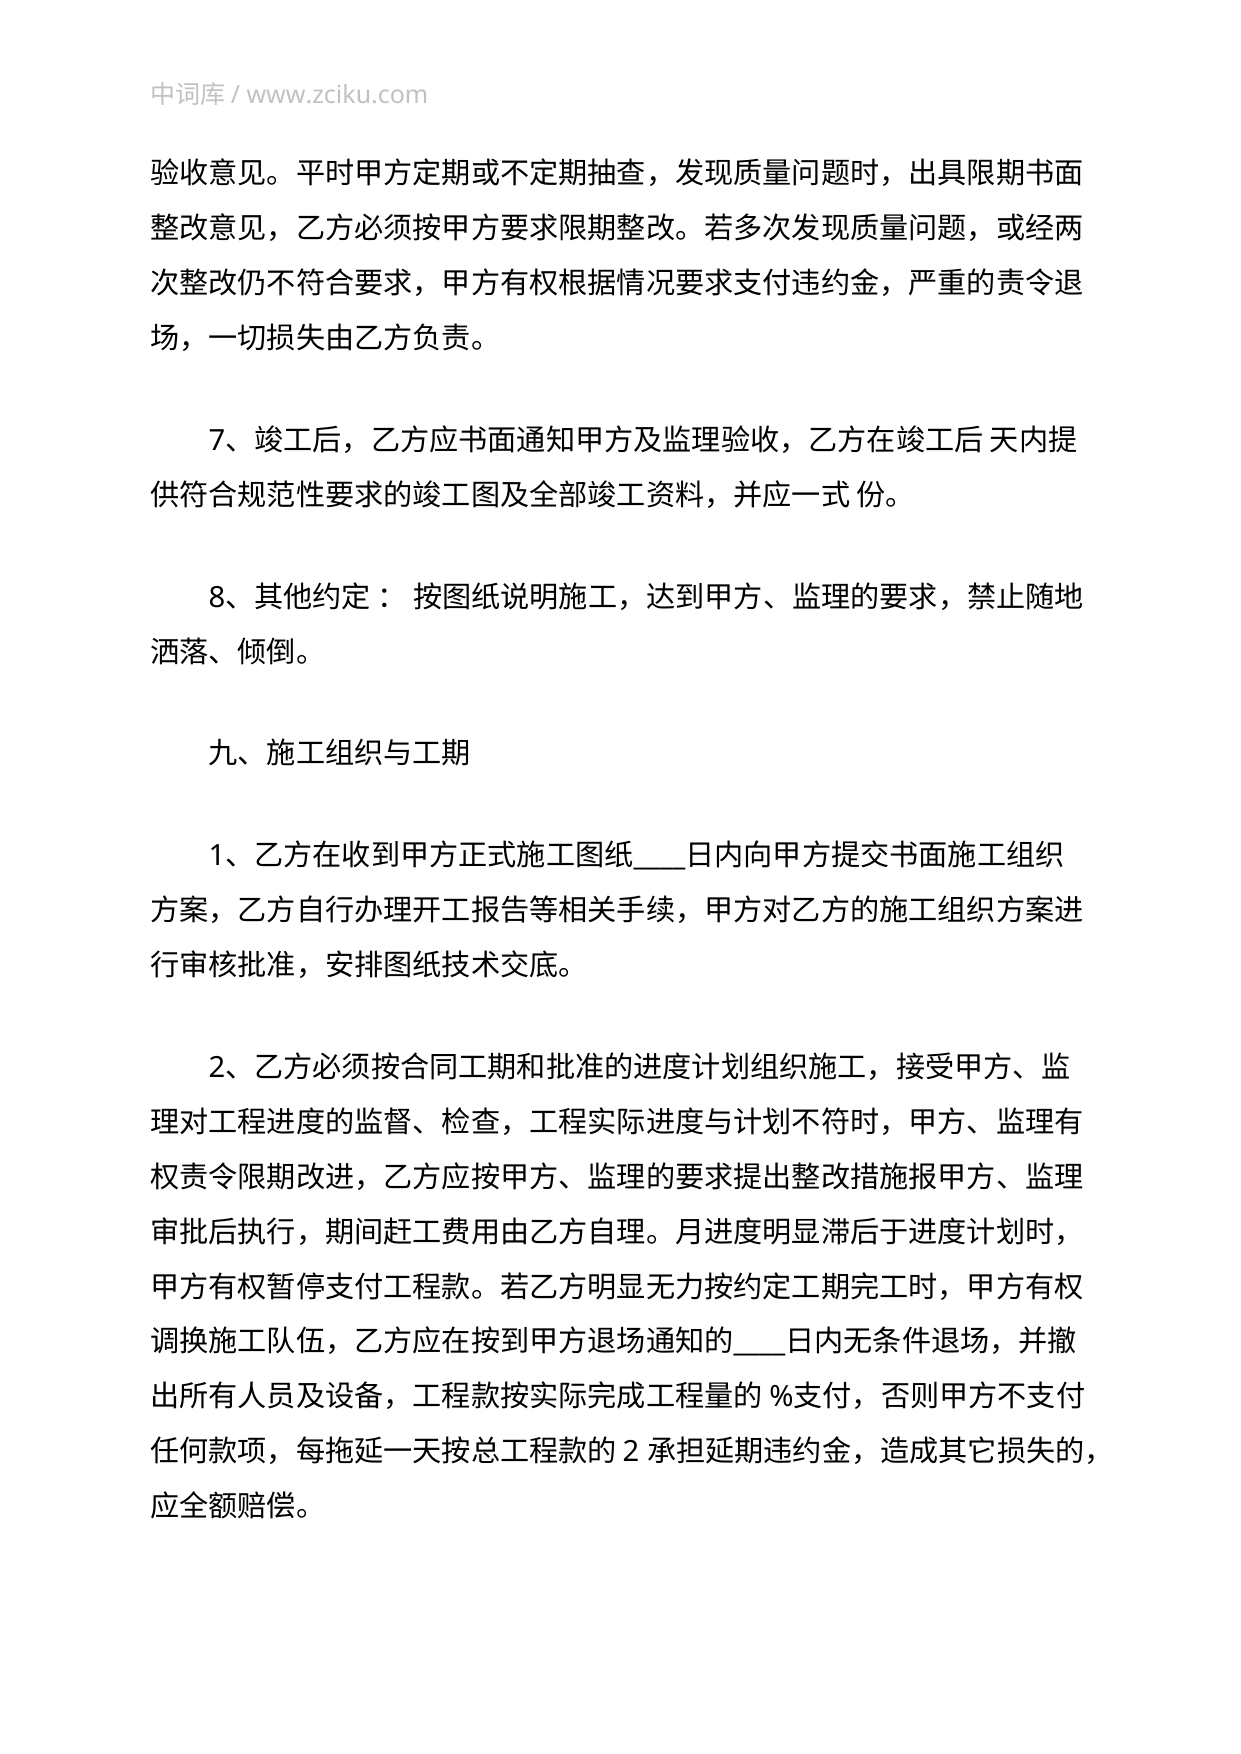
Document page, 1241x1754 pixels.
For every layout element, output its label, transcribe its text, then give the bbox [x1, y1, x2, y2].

text 8、其他约定 ： 按图纸说明施工，达到甲方、监理的要求，禁止随地洒落、倾倒。 [150, 573, 1090, 671]
text 7、竣工后，乙方应书面通知甲方及监理验收，乙方在竣工后 天内提供符合规范性要求的竣工图及全部竣工资料，并应一式 份。 [150, 416, 1090, 514]
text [150, 150, 1090, 357]
text 1、乙方在收到甲方正式施工图纸____日内向甲方提交书面施工组织方案，乙方自行办理开工报告等相关手续，甲方对乙方的施工组织方案进行审核批准，安排图纸技术交底。 [150, 832, 1090, 984]
text 九、施工组织与工期 [150, 730, 1090, 772]
text 2、乙方必须按合同工期和批准的进度计划组织施工，接受甲方、监理对工程进度的监督、检查，工程实际进度与计划不符时，甲方、监理有权责令限期改进，乙方应按甲方、监理的要求提出整改措施报甲方、监理审批后执行，期间赶工费用由乙方自理。月进度明显滞后于进度计划时，甲方有权暂停支付工程款。若乙方明显无力按约定工期完工时，甲方有权调换施工队伍，乙方应在按到甲方退场通知的____日内无条件退场，并撤出所有人员及设备，工程款按实际完成工程量的 %支付，否则甲方不支付任何款项，每拖延一天按总工程款的2 承担延期违约金，造成其它损失的，应全额赔偿。 [150, 1043, 1090, 1525]
